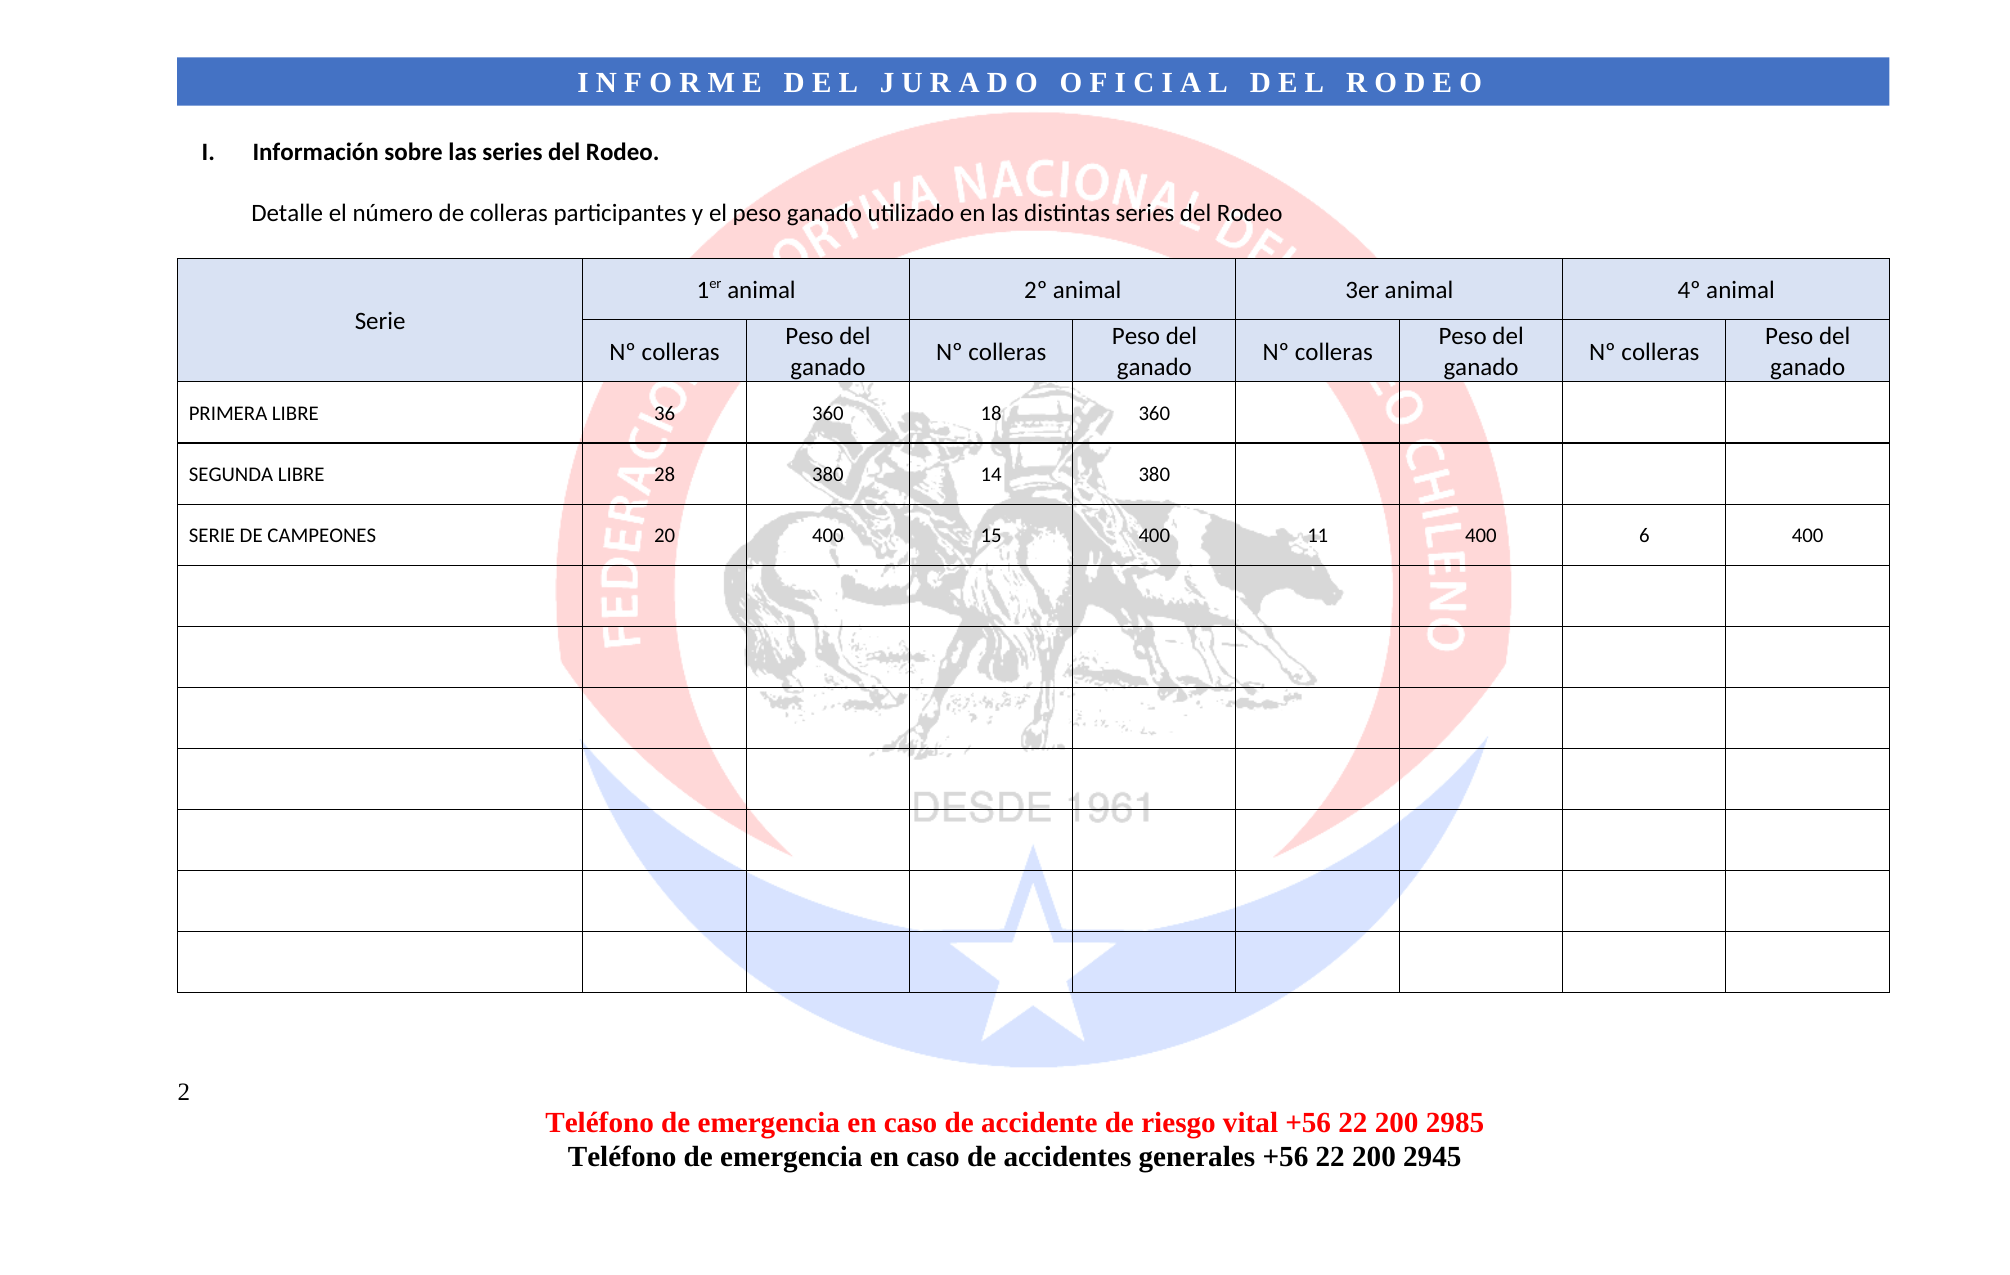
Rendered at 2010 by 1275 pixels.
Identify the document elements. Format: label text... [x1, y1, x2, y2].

table_cell [1726, 566, 1889, 626]
table_cell [1400, 627, 1562, 687]
table_cell [1236, 932, 1399, 992]
table_cell [1400, 749, 1562, 809]
table_cell [1400, 688, 1562, 748]
table_cell [583, 871, 746, 931]
table_cell [1726, 382, 1889, 442]
table_cell SEGUNDA LIBRE [178, 444, 582, 503]
table_cell [1563, 932, 1725, 992]
table_cell [1236, 749, 1399, 809]
table_cell [1236, 871, 1399, 931]
table_cell [178, 749, 582, 809]
list Información sobre las series del Rodeo. [215, 136, 1890, 167]
table_header 2º animal [910, 259, 1235, 319]
table_cell 15 [910, 505, 1072, 564]
table_cell [910, 871, 1072, 931]
table_cell [1563, 627, 1725, 687]
table_cell [1236, 566, 1399, 626]
table_cell [1400, 810, 1562, 870]
table_cell [583, 810, 746, 870]
table_cell [1726, 627, 1889, 687]
table_cell 360 [747, 382, 909, 442]
table_cell [1400, 566, 1562, 626]
table_cell [747, 871, 909, 931]
table_cell [1073, 627, 1235, 687]
table_cell [910, 932, 1072, 992]
table_cell [1563, 382, 1725, 442]
table_cell Nº colleras [1563, 320, 1725, 381]
table_cell 380 [1073, 444, 1235, 503]
table_cell [178, 688, 582, 748]
table_cell [1726, 810, 1889, 870]
table_cell [1563, 871, 1725, 931]
table_cell SERIE DE CAMPEONES [178, 505, 582, 564]
table_cell 380 [747, 444, 909, 503]
table_cell [1563, 688, 1725, 748]
table_cell [583, 566, 746, 626]
table_cell [910, 749, 1072, 809]
table_cell [910, 810, 1072, 870]
table_cell Peso del ganado [1726, 320, 1889, 381]
table_cell Nº colleras [1236, 320, 1399, 381]
table_cell [1726, 444, 1889, 503]
table_cell [1563, 810, 1725, 870]
table_cell 28 [583, 444, 746, 503]
table_cell [583, 932, 746, 992]
table_cell [1726, 871, 1889, 931]
table_cell 360 [1073, 382, 1235, 442]
table_cell [1073, 810, 1235, 870]
table_cell [178, 871, 582, 931]
table_cell [1236, 688, 1399, 748]
table_header 3er animal [1236, 259, 1562, 319]
table_cell [1726, 749, 1889, 809]
table_cell 14 [910, 444, 1072, 503]
table_cell [178, 566, 582, 626]
table_cell [910, 627, 1072, 687]
table_cell [1073, 871, 1235, 931]
table_cell Peso del ganado [747, 320, 909, 381]
table_cell [1400, 444, 1562, 503]
table_header 4º animal [1563, 259, 1889, 319]
table_cell 6 [1563, 505, 1725, 564]
table_cell [583, 688, 746, 748]
table_cell 20 [583, 505, 746, 564]
table_cell 18 [910, 382, 1072, 442]
table_cell [1726, 688, 1889, 748]
table_cell [583, 749, 746, 809]
table_cell [1400, 382, 1562, 442]
table_cell 400 [747, 505, 909, 564]
table_cell [1073, 688, 1235, 748]
table_cell [1726, 932, 1889, 992]
table_cell 36 [583, 382, 746, 442]
table_cell 400 [1400, 505, 1562, 564]
table_cell [1400, 932, 1562, 992]
table_cell Nº colleras [910, 320, 1072, 381]
table_cell [1563, 444, 1725, 503]
table_cell [1563, 749, 1725, 809]
table_cell [747, 688, 909, 748]
table_cell PRIMERA LIBRE [178, 382, 582, 442]
table_cell [1236, 444, 1399, 503]
table_header Serie [178, 259, 582, 381]
table_cell Peso del ganado [1073, 320, 1235, 381]
table_cell [747, 749, 909, 809]
table_cell [178, 932, 582, 992]
table_cell [178, 627, 582, 687]
table_cell 11 [1236, 505, 1399, 564]
table_cell [1073, 749, 1235, 809]
table_cell [1236, 627, 1399, 687]
table_cell [1236, 810, 1399, 870]
table_cell [747, 566, 909, 626]
table_cell 400 [1073, 505, 1235, 564]
table_cell [747, 932, 909, 992]
table_cell Peso del ganado [1400, 320, 1562, 381]
table_header 1er animal [583, 259, 909, 319]
table_cell [910, 688, 1072, 748]
table_cell [1400, 871, 1562, 931]
table_cell [178, 810, 582, 870]
table_cell [583, 627, 746, 687]
text Detalle el número de colleras participantes y el peso ganado utilizado en las distintas series del Rodeo [177, 197, 1890, 228]
table_cell [1073, 932, 1235, 992]
table_cell [747, 810, 909, 870]
table_cell 400 [1726, 505, 1889, 564]
table_cell [1563, 566, 1725, 626]
table_cell [1236, 382, 1399, 442]
table_cell [910, 566, 1072, 626]
table_cell [747, 627, 909, 687]
table_cell [1073, 566, 1235, 626]
table_cell Nº colleras [583, 320, 746, 381]
